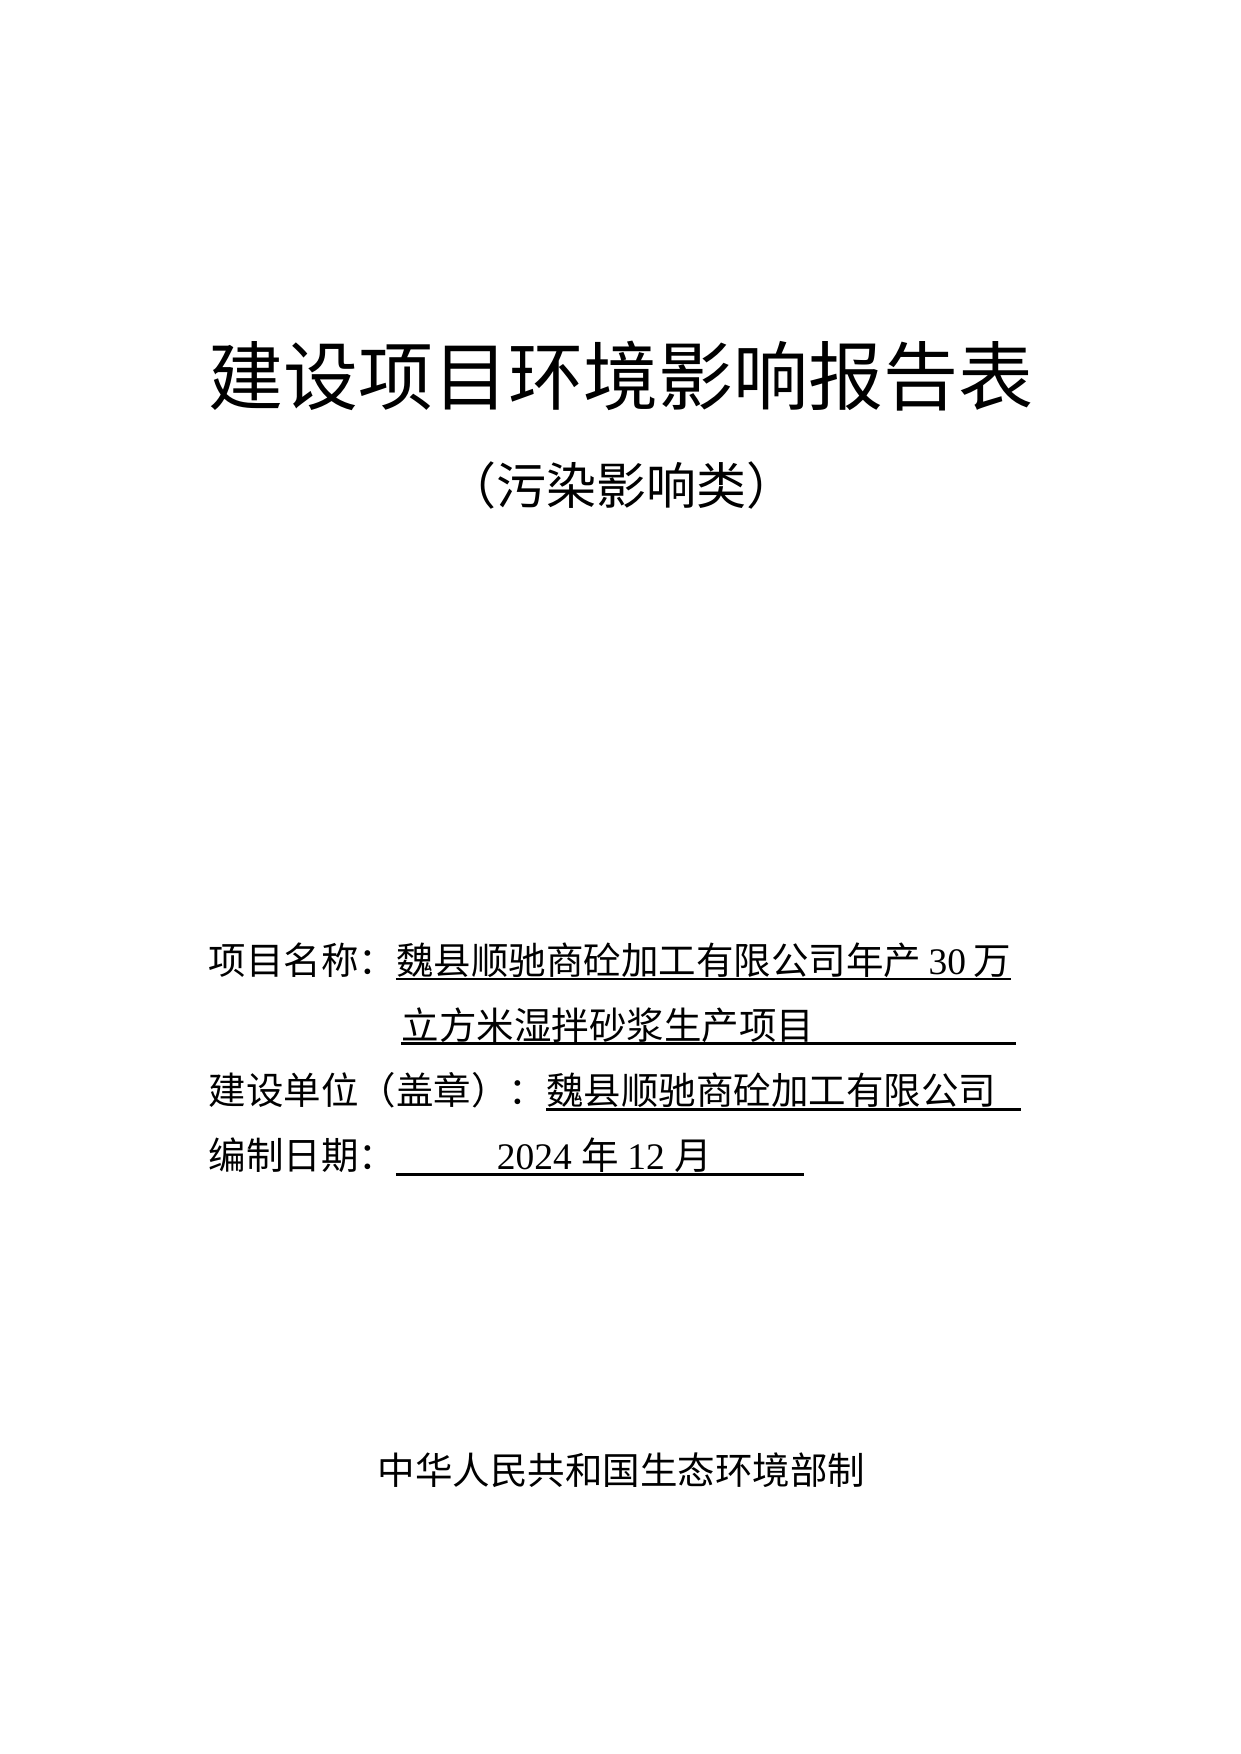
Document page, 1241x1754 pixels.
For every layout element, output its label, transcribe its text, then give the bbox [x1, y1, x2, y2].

text 中华人民共和国生态环境部制 [139, 1441, 1103, 1495]
text 编制日期： 2024 年 12 月 [208, 1126, 1033, 1181]
text 建设单位（盖章）：魏县顺驰商砼加工有限公司 [208, 1061, 1033, 1115]
text 项目名称：魏县顺驰商砼加工有限公司年产30万立方米湿拌砂浆生产项目 [208, 931, 1033, 1050]
text 建设项目环境影响报告表 [139, 318, 1103, 426]
text （污染影响类） [139, 446, 1103, 519]
